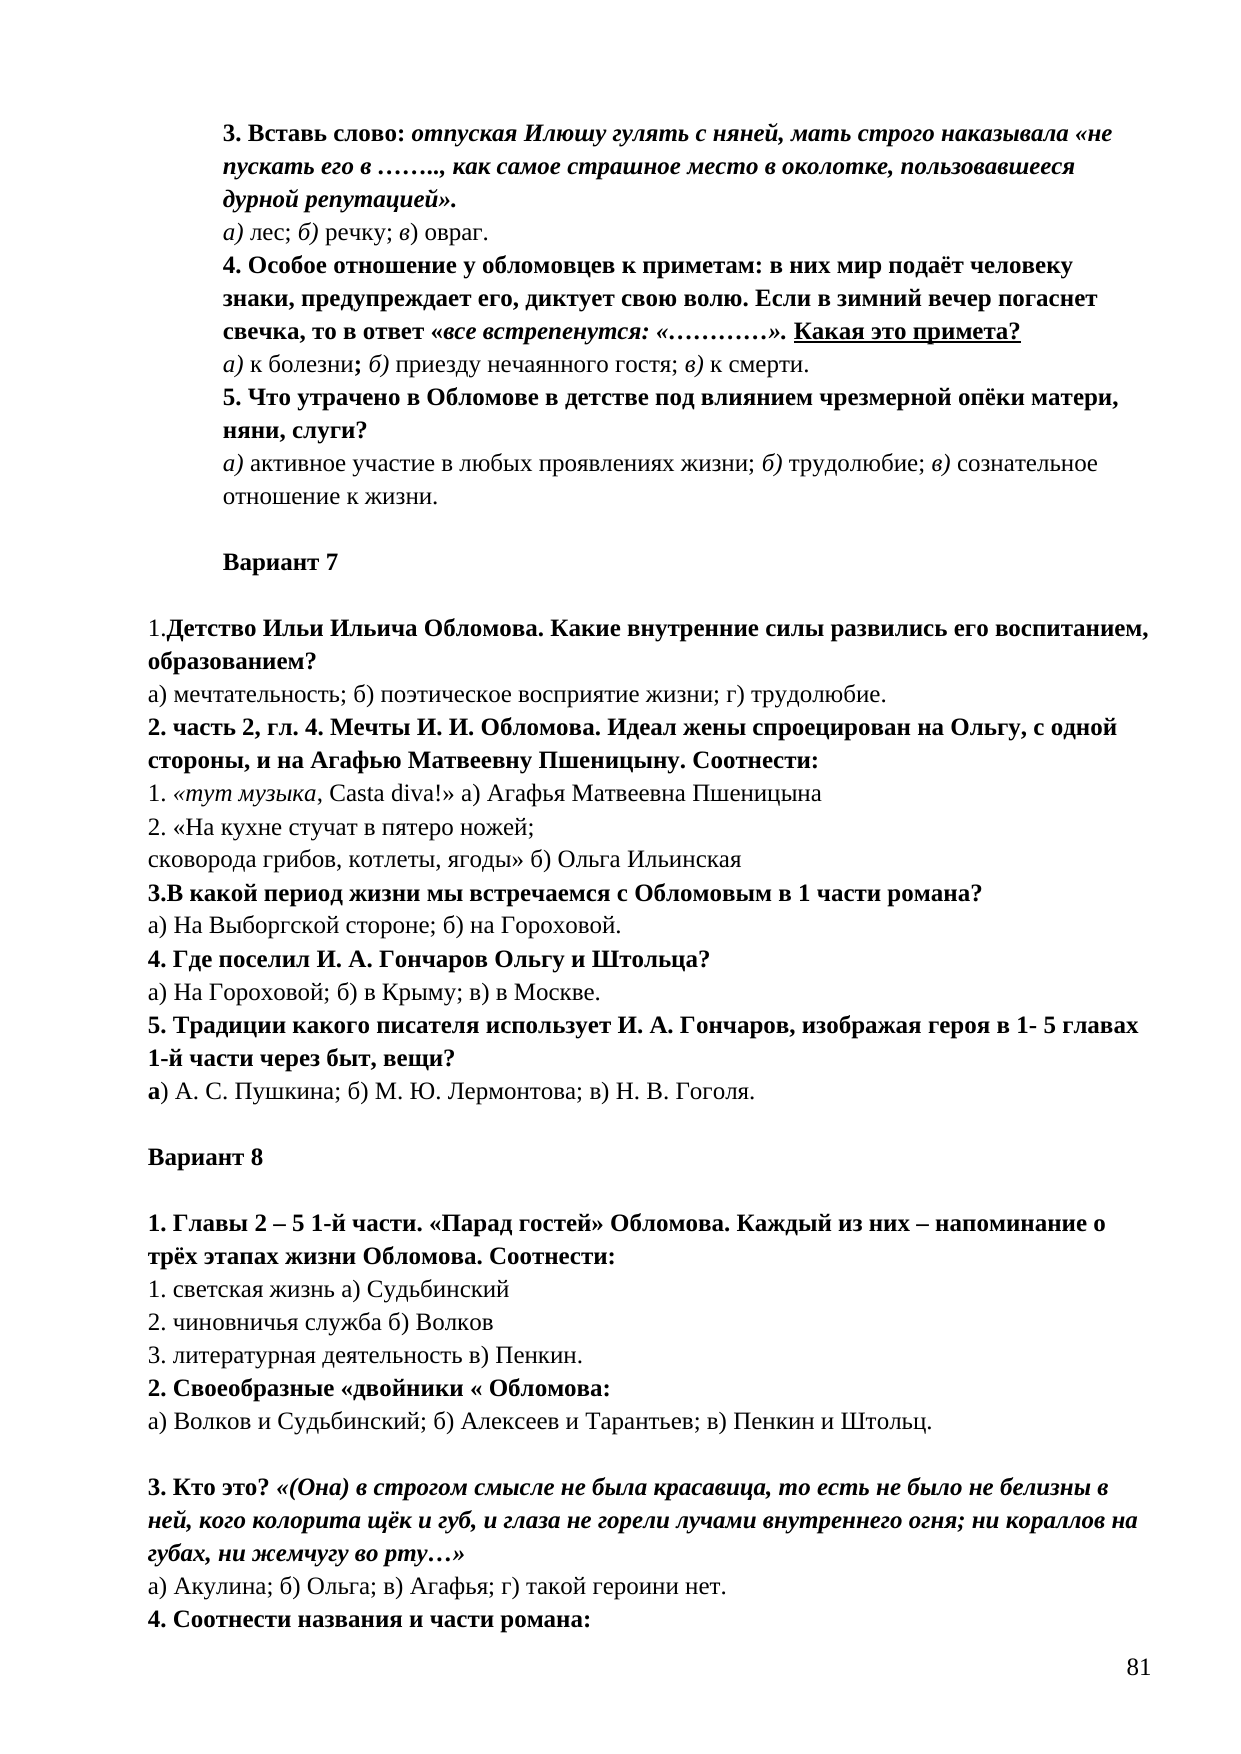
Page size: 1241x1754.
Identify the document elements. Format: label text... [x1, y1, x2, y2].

text 1.Детство Ильи Ильича Обломова. Какие внутренние силы развились его воспитанием, образованием? [148, 613, 1152, 675]
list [185, 118, 1152, 576]
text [148, 679, 1152, 1633]
